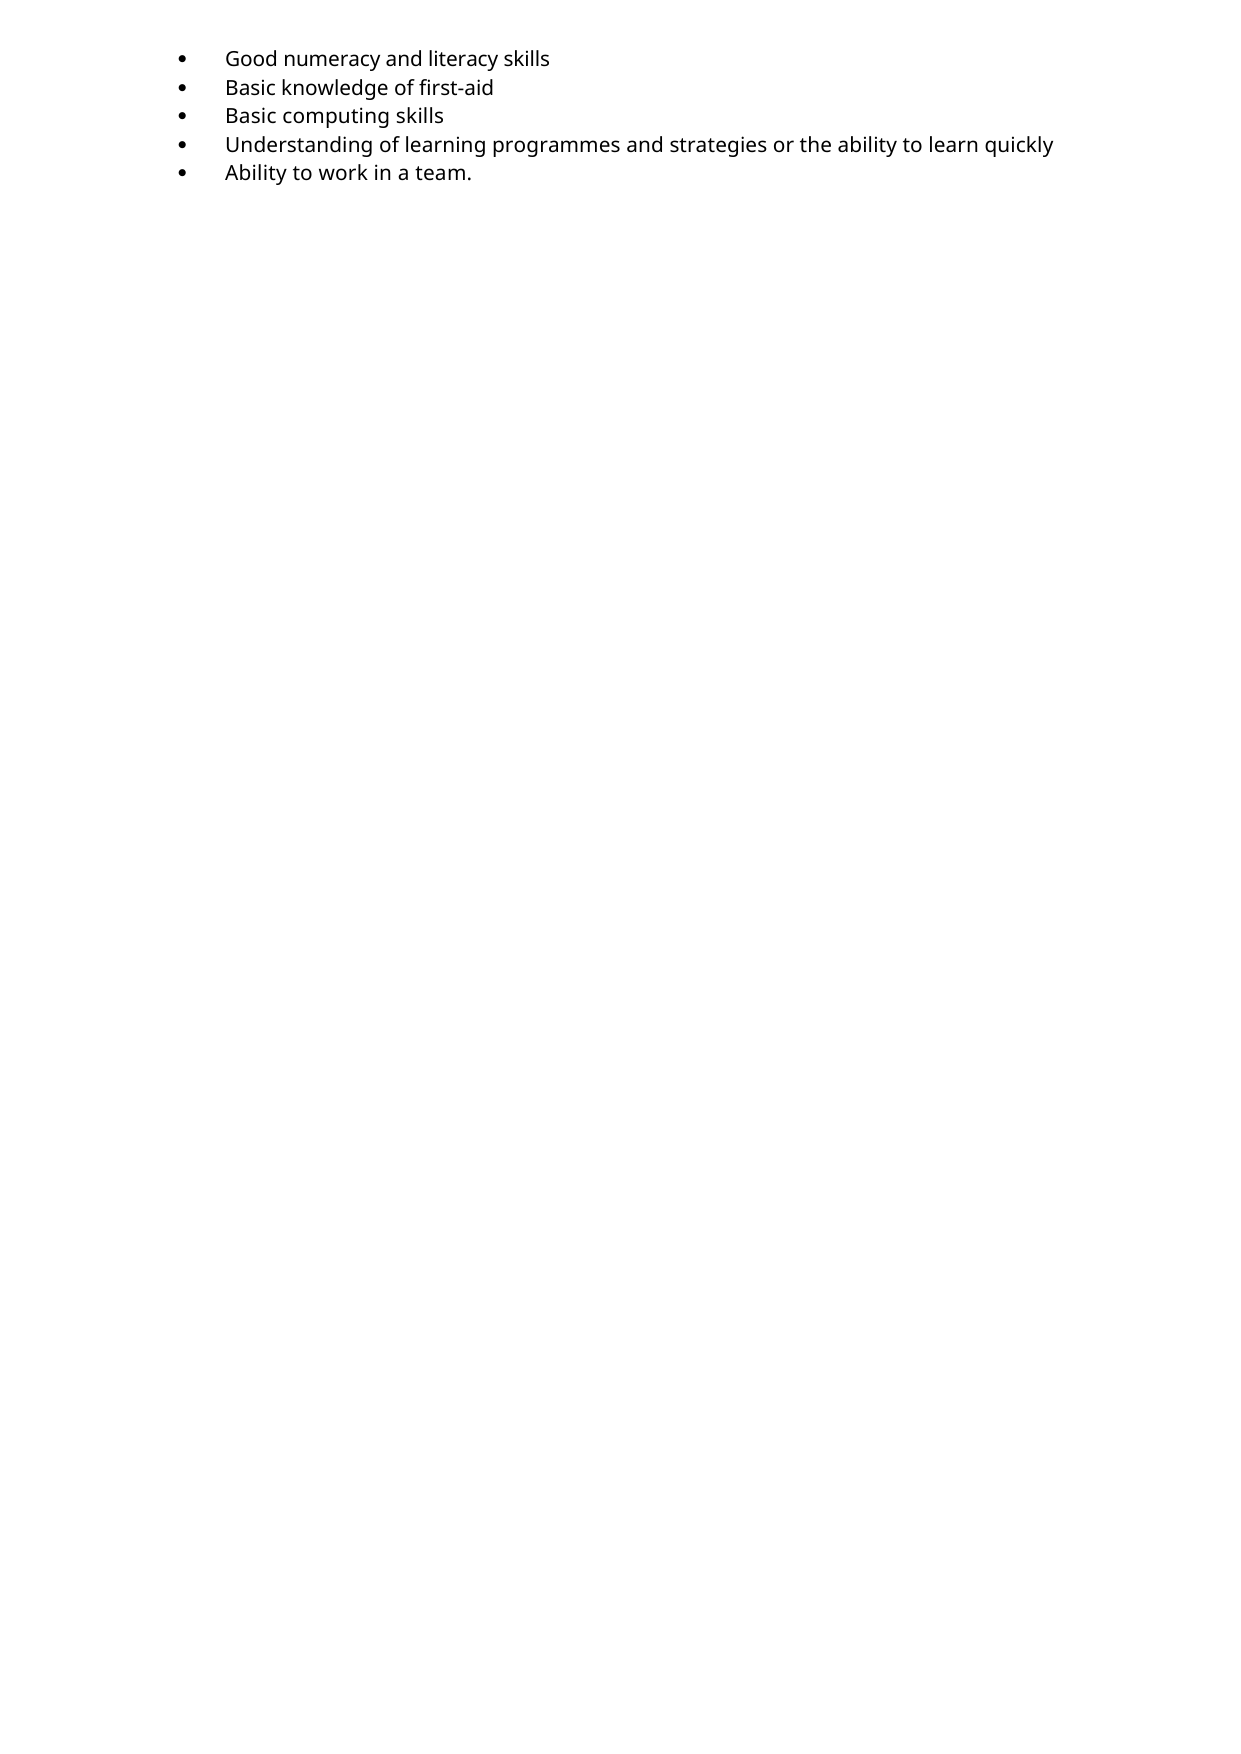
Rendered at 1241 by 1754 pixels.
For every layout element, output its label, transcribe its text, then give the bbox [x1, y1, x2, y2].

list Basic computing skills [178, 101, 1237, 130]
list Good numeracy and literacy skills [178, 44, 1237, 73]
list Basic knowledge of first-aid [178, 73, 1237, 101]
list Understanding of learning programmes and strategies or the ability to learn quickly [178, 130, 1237, 158]
list Ability to work in a team. [178, 158, 1237, 187]
